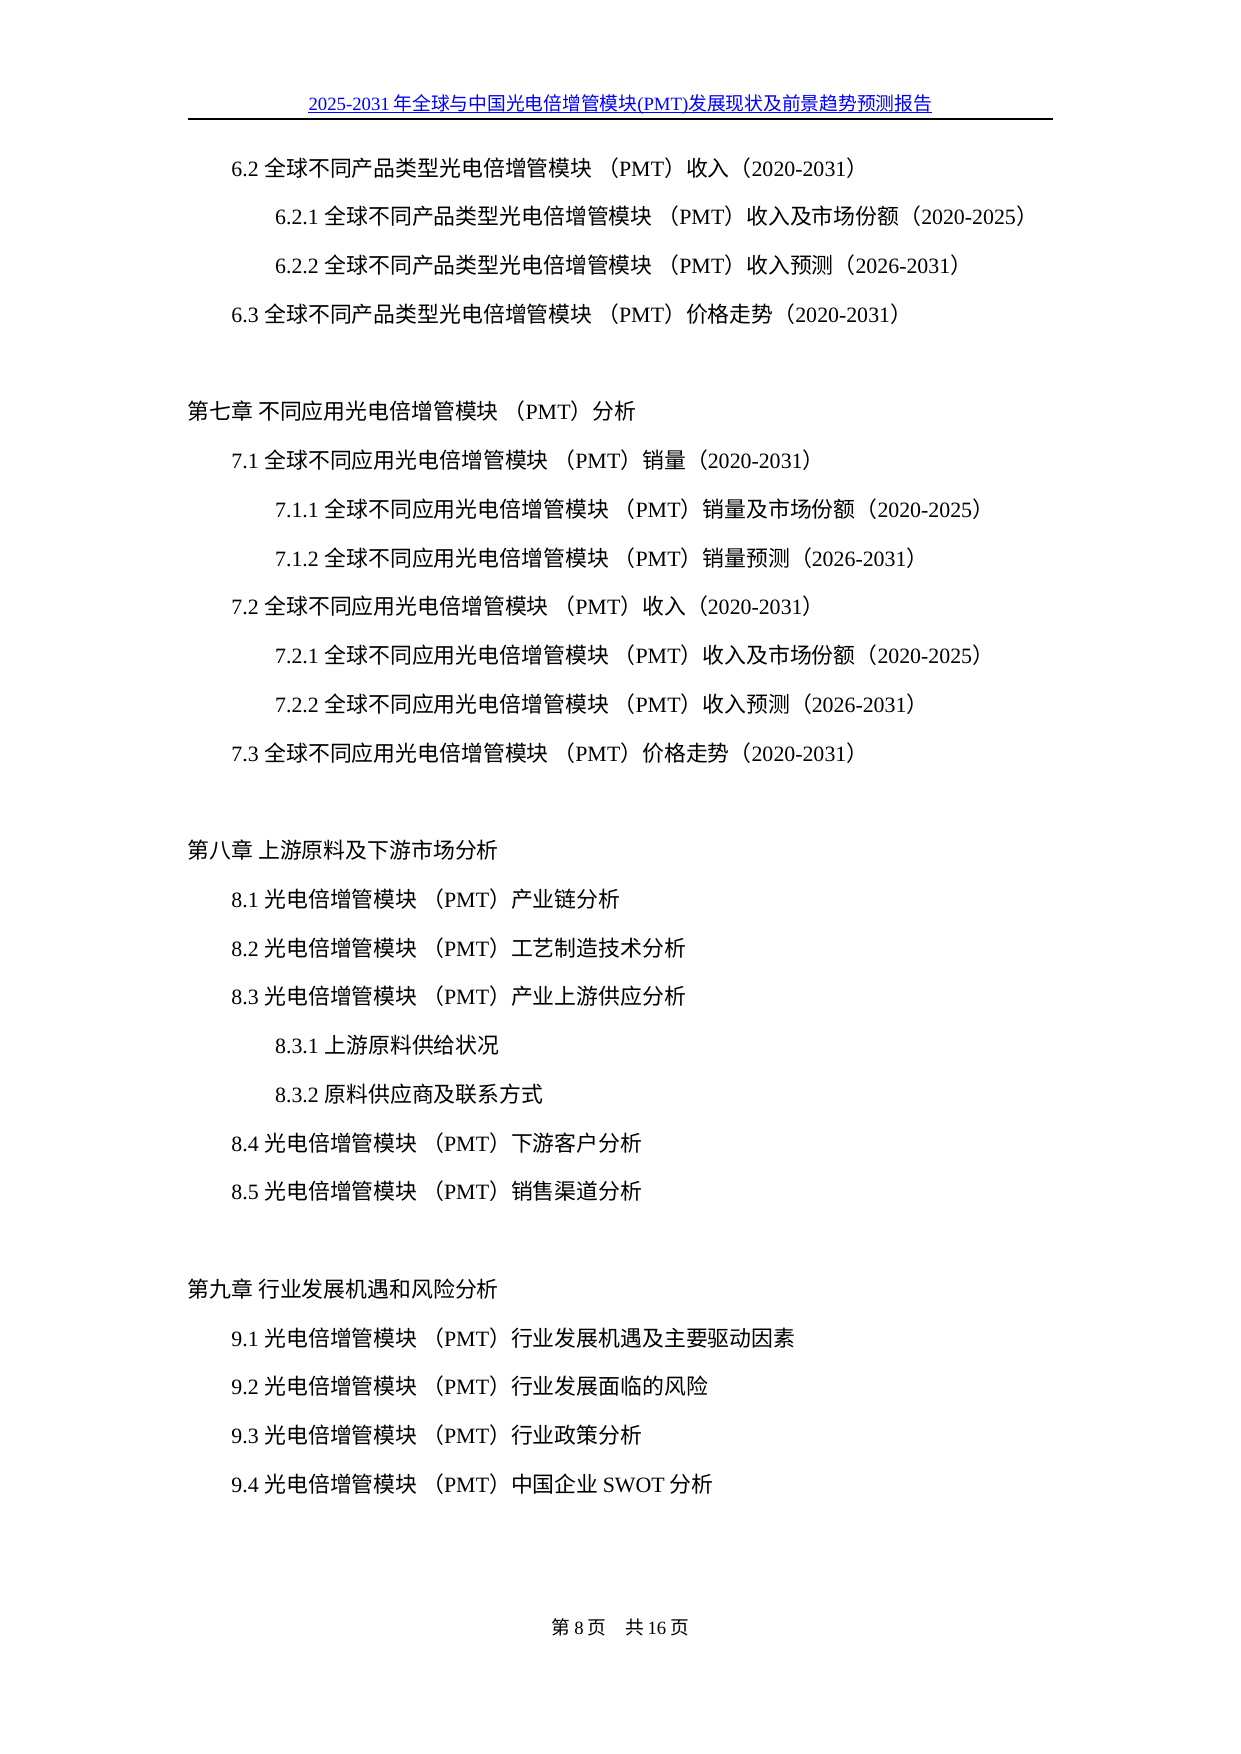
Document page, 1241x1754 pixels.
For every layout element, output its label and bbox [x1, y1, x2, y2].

text [187, 150, 1053, 1499]
